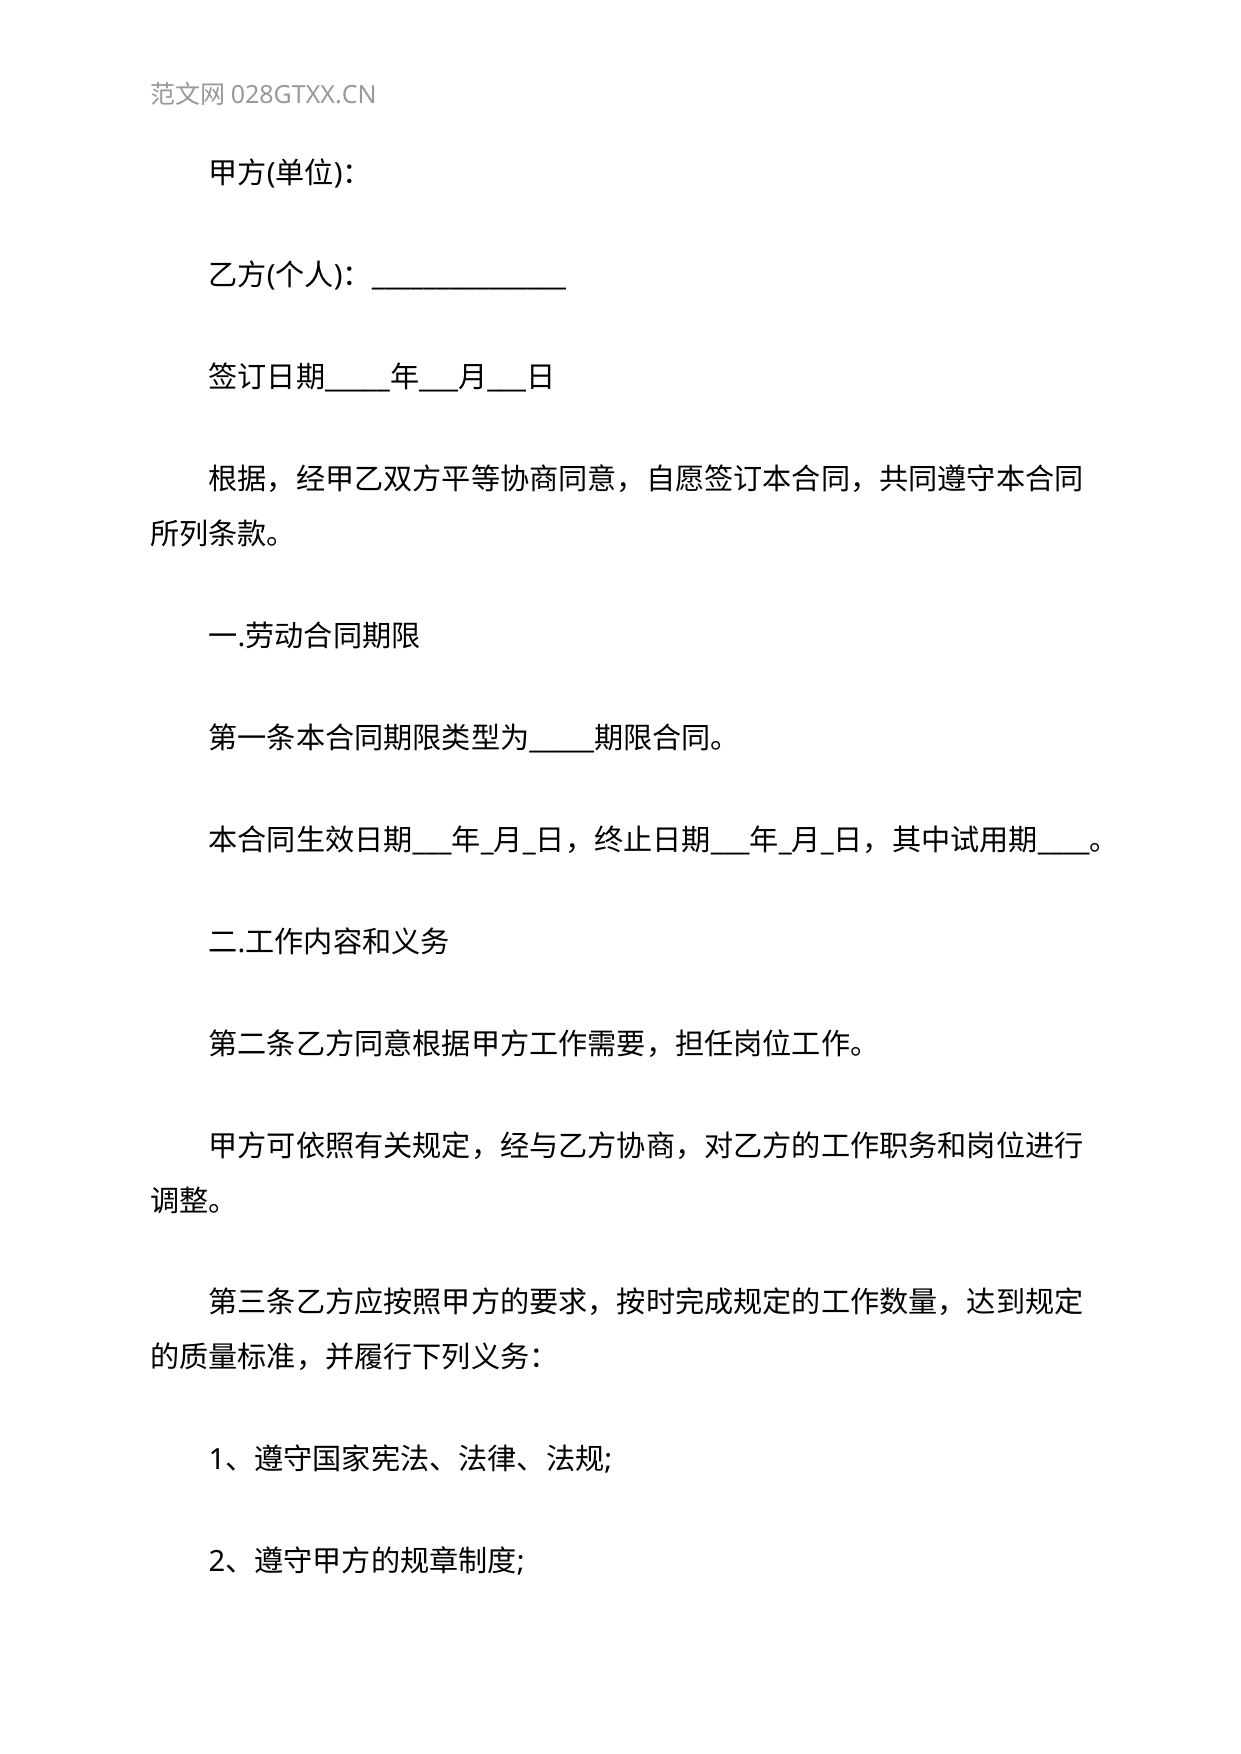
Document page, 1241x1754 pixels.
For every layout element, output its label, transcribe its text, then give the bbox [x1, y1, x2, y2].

text 甲方(单位)： [150, 150, 1090, 192]
text 第一条本合同期限类型为_____期限合同。 [150, 714, 1090, 757]
text 一.劳动合同期限 [150, 613, 1090, 655]
text 第二条乙方同意根据甲方工作需要，担任岗位工作。 [150, 1021, 1090, 1063]
text 签订日期_____年___月___日 [150, 354, 1090, 396]
text 2、遵守甲方的规章制度; [150, 1538, 1090, 1580]
text 甲方可依照有关规定，经与乙方协商，对乙方的工作职务和岗位进行调整。 [150, 1122, 1090, 1219]
text 乙方(个人)：_______________ [150, 252, 1090, 294]
text 第三条乙方应按照甲方的要求，按时完成规定的工作数量，达到规定的质量标准，并履行下列义务： [150, 1279, 1090, 1376]
text 二.工作内容和义务 [150, 918, 1090, 961]
text 1、遵守国家宪法、法律、法规; [150, 1436, 1090, 1478]
text 根据，经甲乙双方平等协商同意，自愿签订本合同，共同遵守本合同所列条款。 [150, 456, 1090, 553]
text 本合同生效日期___年_月_日，终止日期___年_月_日，其中试用期____。 [150, 817, 1090, 859]
